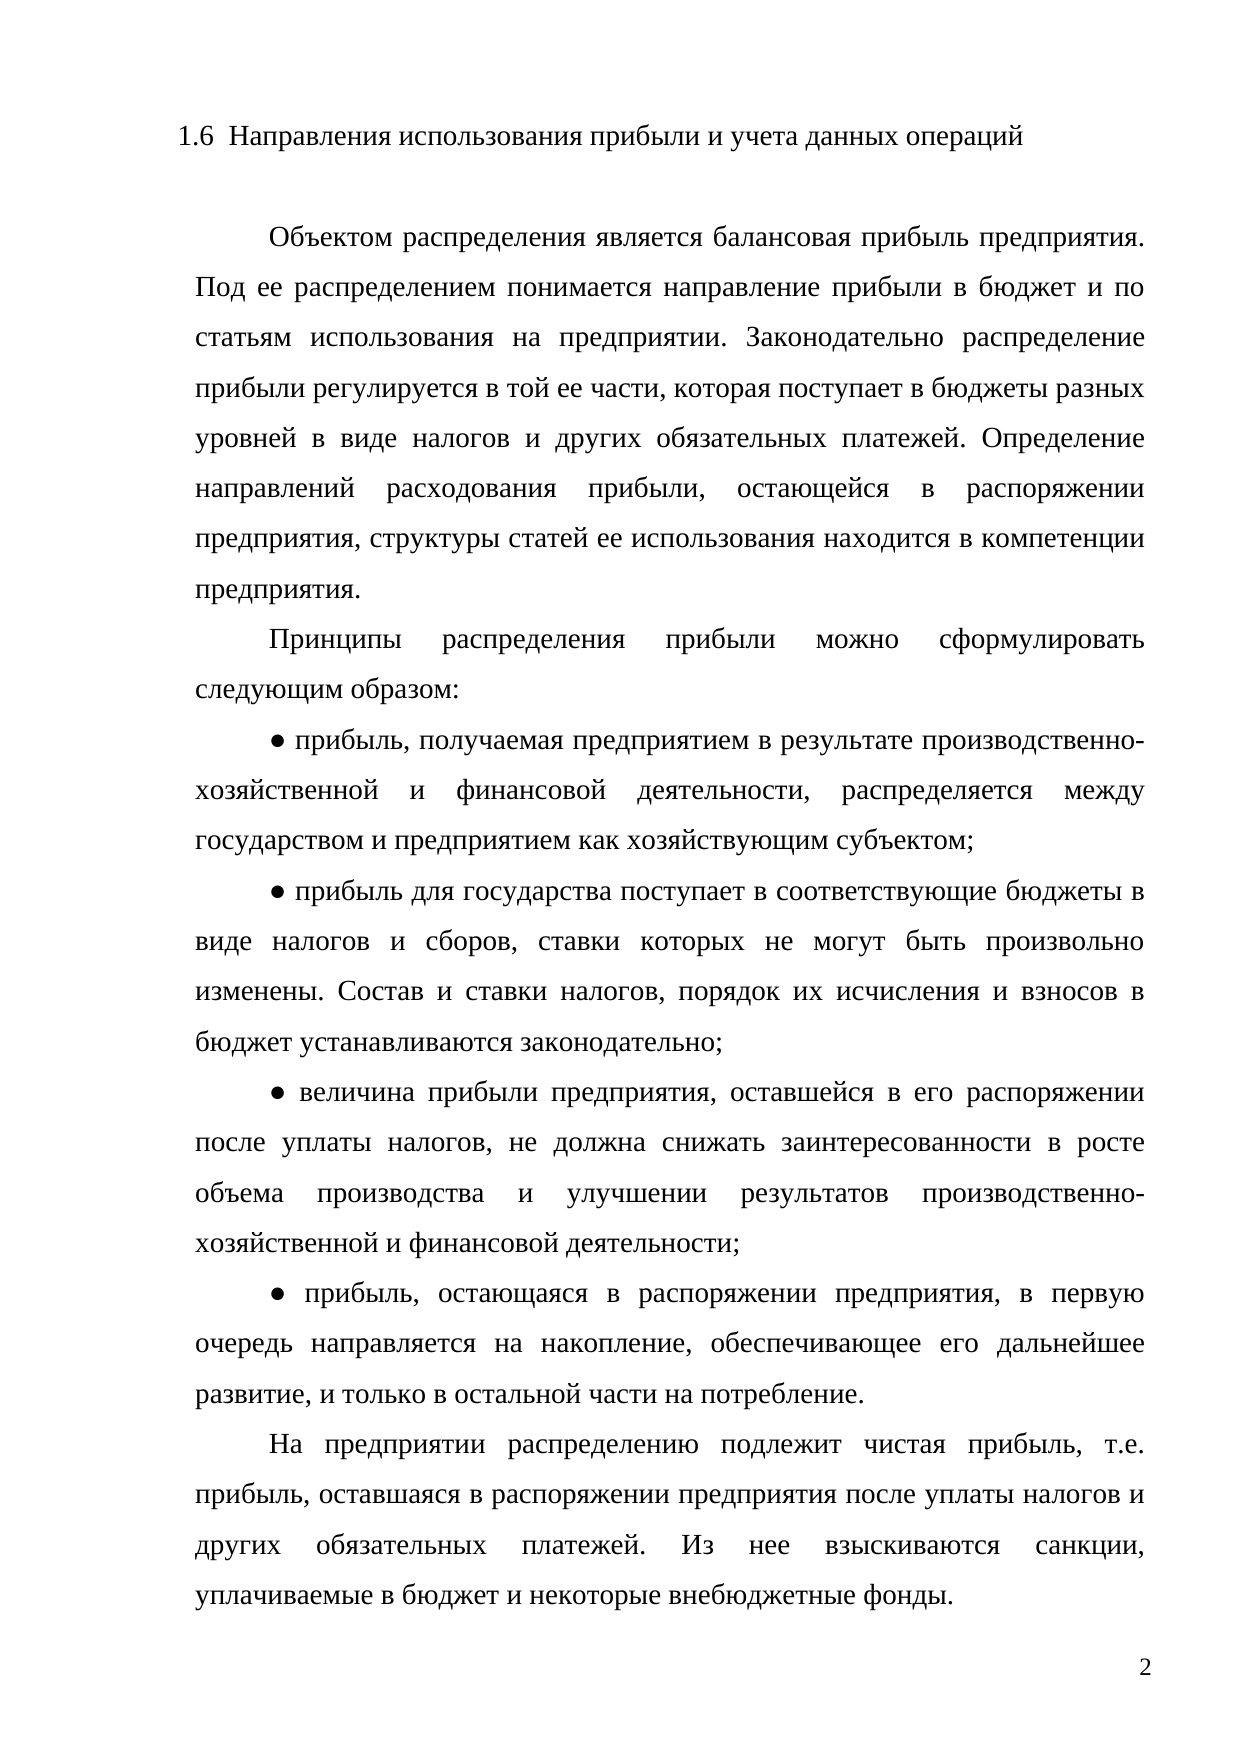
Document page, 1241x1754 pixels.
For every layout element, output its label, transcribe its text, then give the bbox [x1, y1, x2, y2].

text Принципы распределения прибыли можно сформулировать следующим образом: [195, 621, 1146, 705]
text 1.6 Направления использования прибыли и учета данных операций [177, 118, 1146, 152]
text ● прибыль, получаемая предприятием в результате производственно-хозяйственной и финансовой деятельности, распределяется между государством и предприятием как хозяйствующим субъектом; [195, 722, 1146, 856]
text ● величина прибыли предприятия, оставшейся в его распоряжении после уплаты налогов, не должна снижать заинтересованности в росте объема производства и улучшении результатов производственно-хозяйственной и финансовой деятельности; [195, 1074, 1146, 1258]
text На предприятии распределению подлежит чистая прибыль, т.е. прибыль, оставшаяся в распоряжении предприятия после уплаты налогов и других обязательных платежей. Из нее взыскиваются санкции, уплачиваемые в бюджет и некоторые внебюджетные фонды. [195, 1426, 1146, 1611]
text ● прибыль, остающаяся в распоряжении предприятия, в первую очередь направляется на накопление, обеспечивающее его дальнейшее развитие, и только в остальной части на потребление. [195, 1275, 1146, 1409]
text ● прибыль для государства поступает в соответствующие бюджеты в виде налогов и сборов, ставки которых не могут быть произвольно изменены. Состав и ставки налогов, порядок их исчисления и взносов в бюджет устанавливаются законодательно; [195, 873, 1146, 1057]
text Объектом распределения является балансовая прибыль предприятия. Под ее распределением понимается направление прибыли в бюджет и по статьям использования на предприятии. Законодательно распределение прибыли регулируется в той ее части, которая поступает в бюджеты разных уровней в виде налогов и других обязательных платежей. Определение направлений расходования прибыли, остающейся в распоряжении предприятия, структуры статей ее использования находится в компетенции предприятия. [195, 219, 1146, 604]
